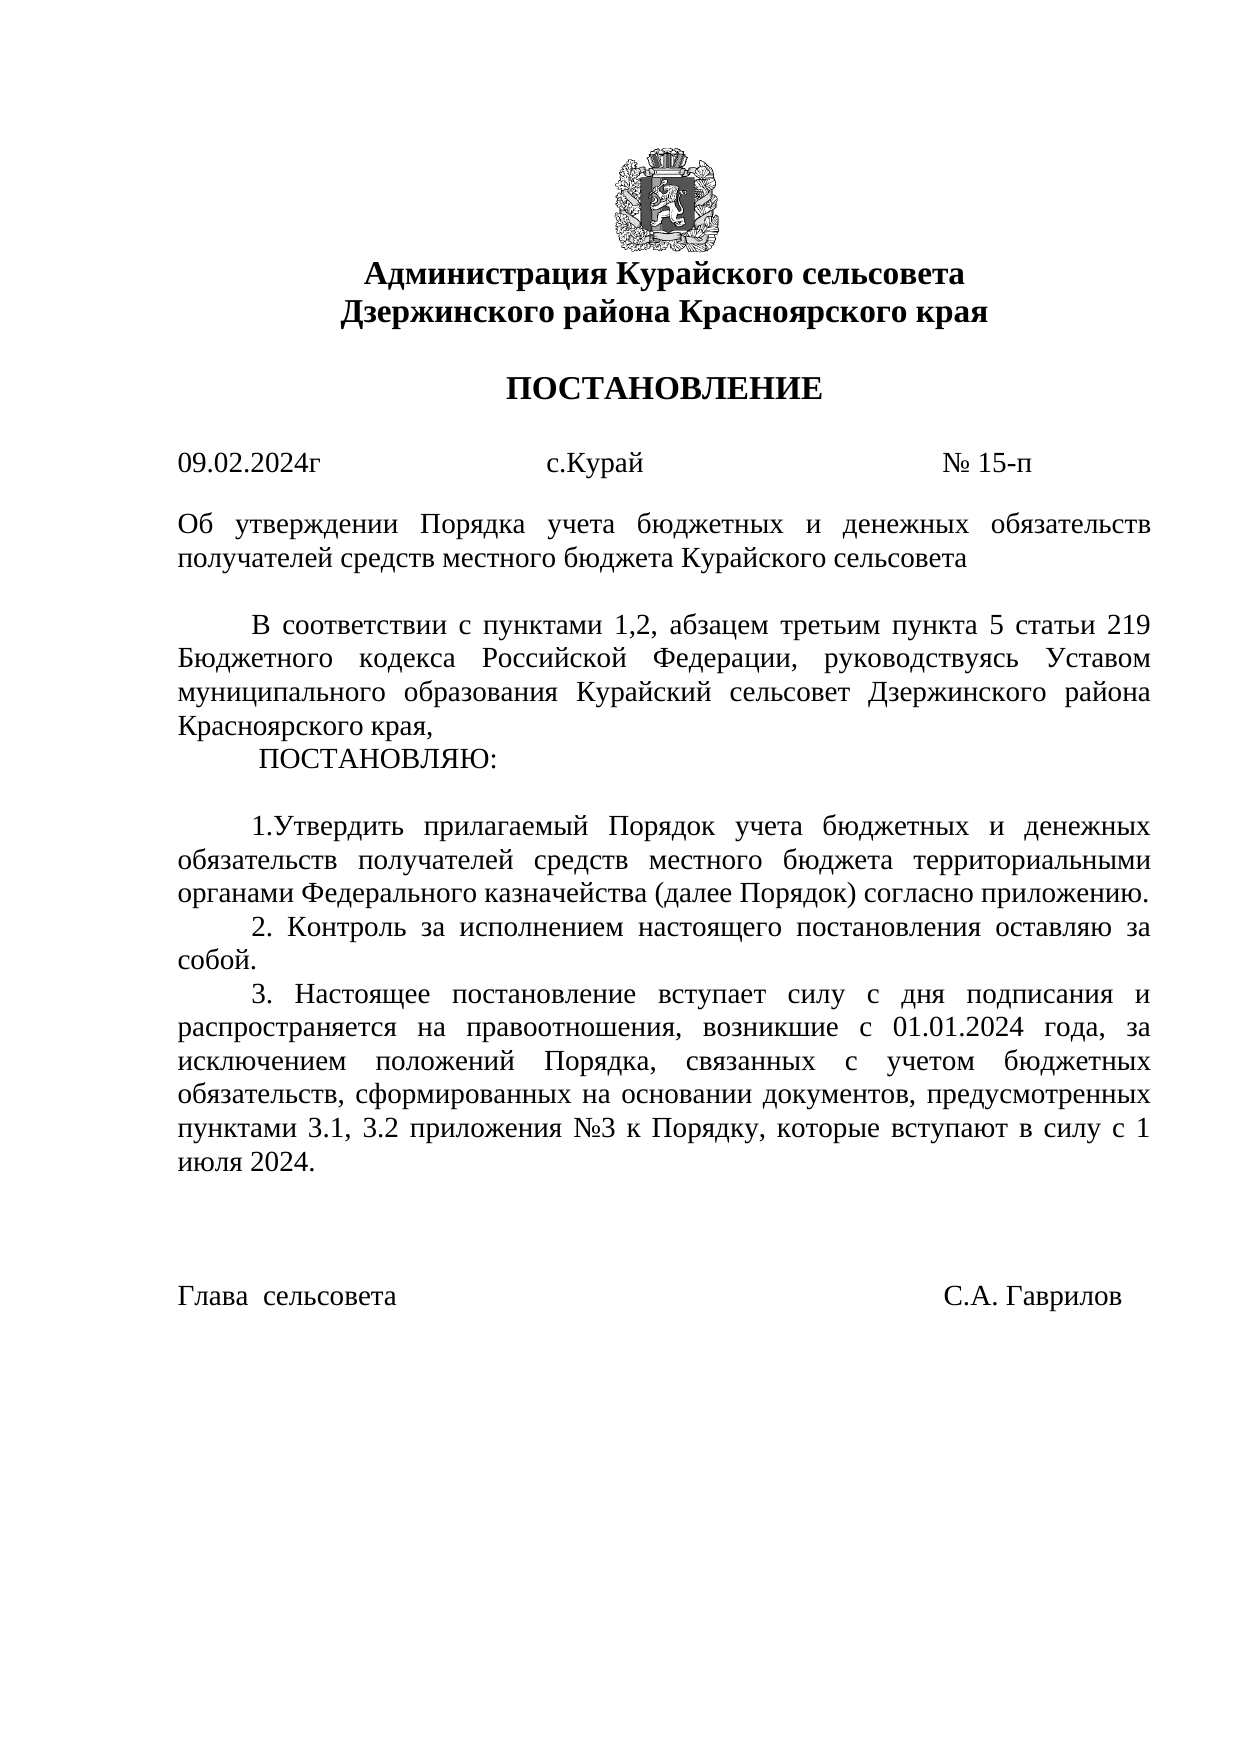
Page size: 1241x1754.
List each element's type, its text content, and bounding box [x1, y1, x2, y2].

picture [614, 148, 720, 254]
title ПОСТАНОВЛЯЮ: [177, 741, 1152, 775]
text 09.02.2024г с.Курай № 15-п [177, 445, 1152, 478]
text Дзержинского района Красноярского края [177, 292, 1152, 330]
title Об утверждении Порядка учета бюджетных и денежных обязательств получателей средств местного бюджета Курайского сельсовета [177, 506, 1152, 573]
text ПОСТАНОВЛЕНИЕ [177, 368, 1152, 407]
title 3. Настоящее постановление вступает силу с дня подписания и распространяется на правоотношения, возникшие с 01.01.2024 года, за исключением положений Порядка, связанных с учетом бюджетных обязательств, сформированных на основании документов, предусмотренных пунктами 3.1, 3.2 приложения №3 к Порядку, которые вступают в силу с 1 июля 2024. [177, 976, 1152, 1177]
title Глава сельсовета С.А. Гаврилов [177, 1278, 1152, 1311]
title 2. Контроль за исполнением настоящего постановления оставляю за собой. [177, 909, 1152, 976]
text Администрация Курайского сельсовета [177, 118, 1152, 292]
title 1.Утвердить прилагаемый Порядок учета бюджетных и денежных обязательств получателей средств местного бюджета территориальными органами Федерального казначейства (далее Порядок) согласно приложению. [177, 808, 1152, 909]
title В соответствии с пунктами 1,2, абзацем третьим пункта 5 статьи 219 Бюджетного кодекса Российской Федерации, руководствуясь Уставом муниципального образования Курайский сельсовет Дзержинского района Красноярского края, [177, 607, 1152, 741]
